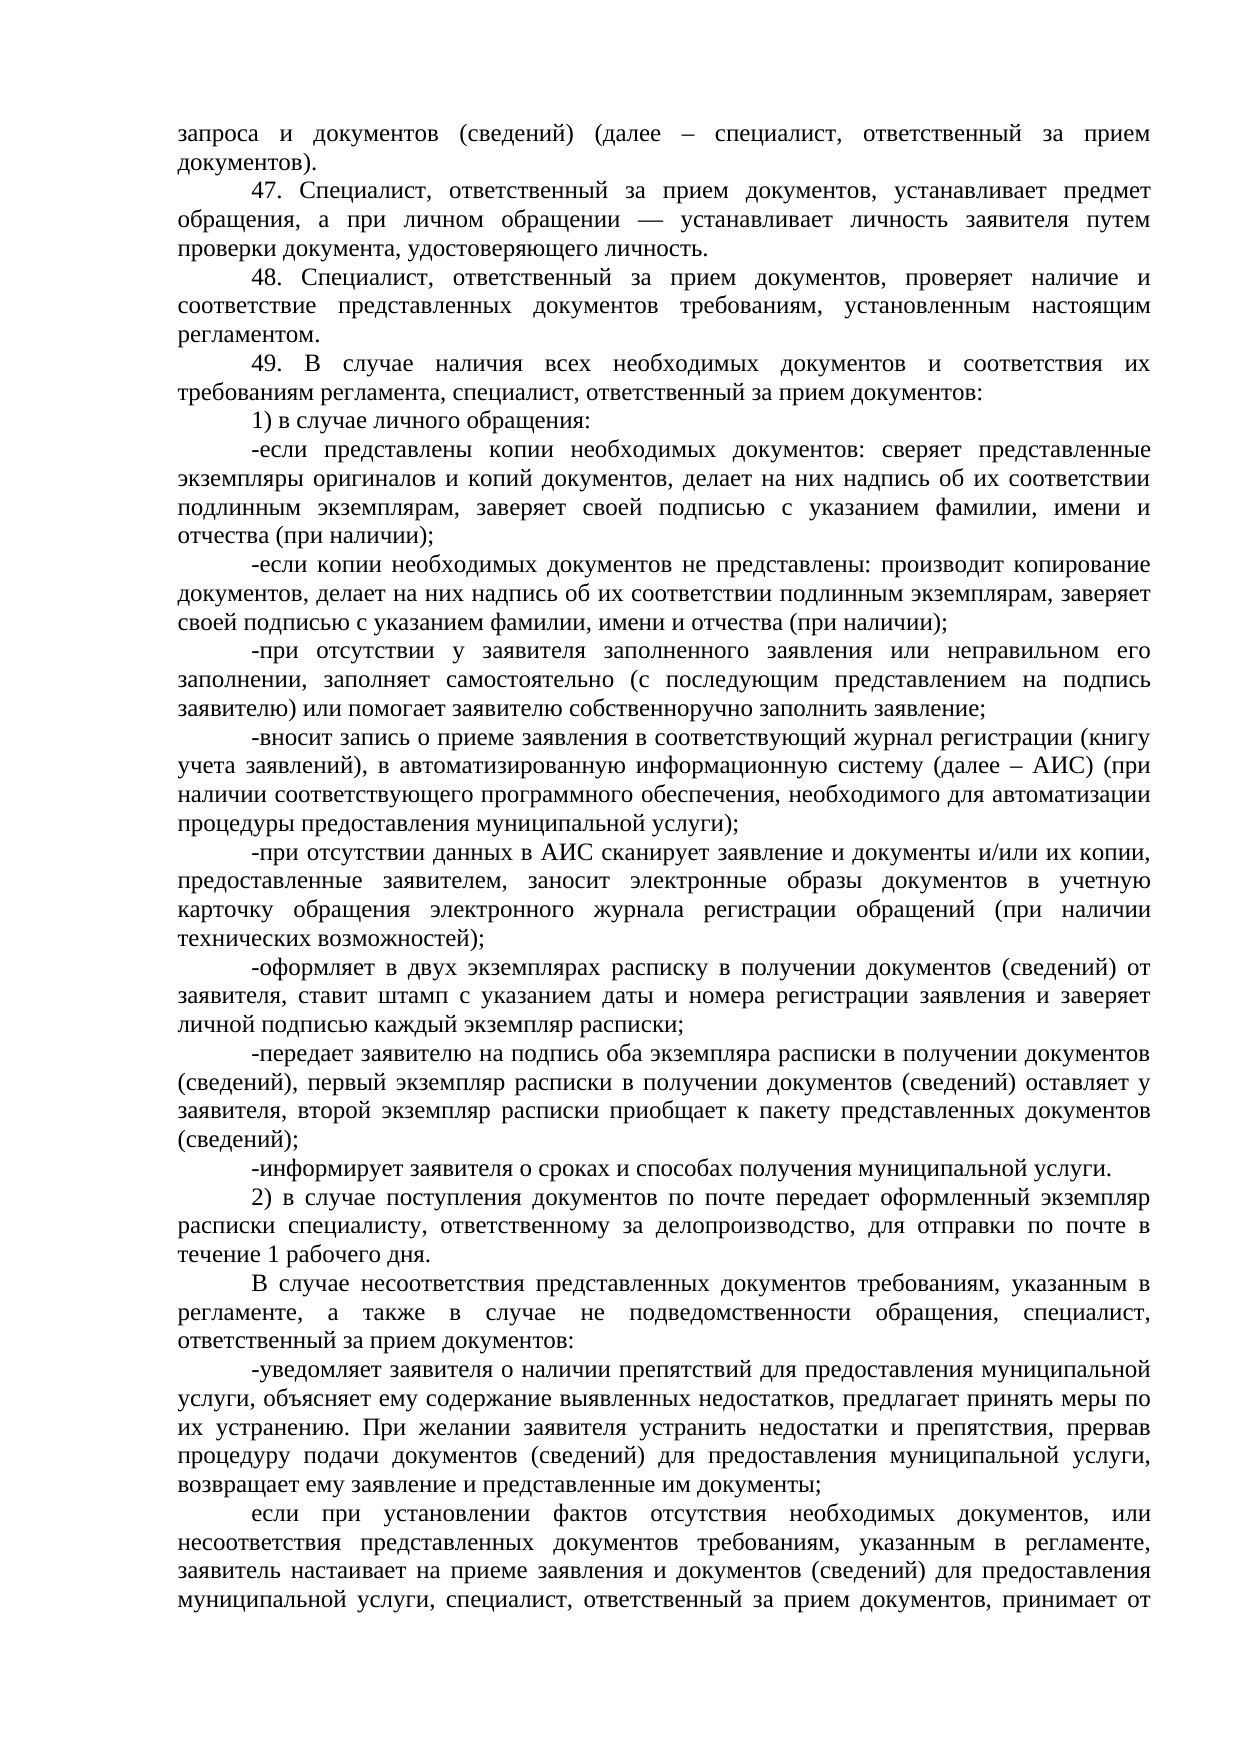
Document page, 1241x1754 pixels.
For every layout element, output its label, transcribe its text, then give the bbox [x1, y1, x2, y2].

text -если представлены копии необходимых документов: сверяет представленные экземпляры оригиналов и копий документов, делает на них надпись об их соответствии подлинным экземплярам, заверяет своей подписью с указанием фамилии, имени и отчества (при наличии); [177, 434, 1152, 549]
text 48. Специалист, ответственный за прием документов, проверяет наличие и соответствие представленных документов требованиям, установленным настоящим регламентом. [177, 262, 1152, 348]
text 47. Специалист, ответственный за прием документов, устанавливает предмет обращения, а при личном обращении — устанавливает личность заявителя путем проверки документа, удостоверяющего личность. [177, 176, 1152, 262]
text 1) в случае личного обращения: [177, 406, 1152, 434]
text -информирует заявителя о сроках и способах получения муниципальной услуги. [177, 1153, 1152, 1182]
text В случае несоответствия представленных документов требованиям, указанным в регламенте, а также в случае не подведомственности обращения, специалист, ответственный за прием документов: [177, 1268, 1152, 1354]
text 2) в случае поступления документов по почте передает оформленный экземпляр расписки специалисту, ответственному за делопроизводство, для отправки по почте в течение 1 рабочего дня. [177, 1182, 1152, 1268]
text 49. В случае наличия всех необходимых документов и соответствия их требованиям регламента, специалист, ответственный за прием документов: [177, 348, 1152, 406]
text -вносит запись о приеме заявления в соответствующий журнал регистрации (книгу учета заявлений), в автоматизированную информационную систему (далее – АИС) (при наличии соответствующего программного обеспечения, необходимого для автоматизации процедуры предоставления муниципальной услуги); [177, 722, 1152, 837]
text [177, 118, 1152, 176]
text -при отсутствии у заявителя заполненного заявления или неправильном его заполнении, заполняет самостоятельно (с последующим представлением на подпись заявителю) или помогает заявителю собственноручно заполнить заявление; [177, 636, 1152, 722]
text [177, 1498, 1152, 1613]
text -при отсутствии данных в АИС сканирует заявление и документы и/или их копии, предоставленные заявителем, заносит электронные образы документов в учетную карточку обращения электронного журнала регистрации обращений (при наличии технических возможностей); [177, 837, 1152, 952]
text -если копии необходимых документов не представлены: производит копирование документов, делает на них надпись об их соответствии подлинным экземплярам, заверяет своей подписью с указанием фамилии, имени и отчества (при наличии); [177, 549, 1152, 636]
text -оформляет в двух экземплярах расписку в получении документов (сведений) от заявителя, ставит штамп с указанием даты и номера регистрации заявления и заверяет личной подписью каждый экземпляр расписки; [177, 952, 1152, 1038]
text -передает заявителю на подпись оба экземпляра расписки в получении документов (сведений), первый экземпляр расписки в получении документов (сведений) оставляет у заявителя, второй экземпляр расписки приобщает к пакету представленных документов (сведений); [177, 1038, 1152, 1153]
text -уведомляет заявителя о наличии препятствий для предоставления муниципальной услуги, объясняет ему содержание выявленных недостатков, предлагает принять меры по их устранению. При желании заявителя устранить недостатки и препятствия, прервав процедуру подачи документов (сведений) для предоставления муниципальной услуги, возвращает ему заявление и представленные им документы; [177, 1354, 1152, 1498]
